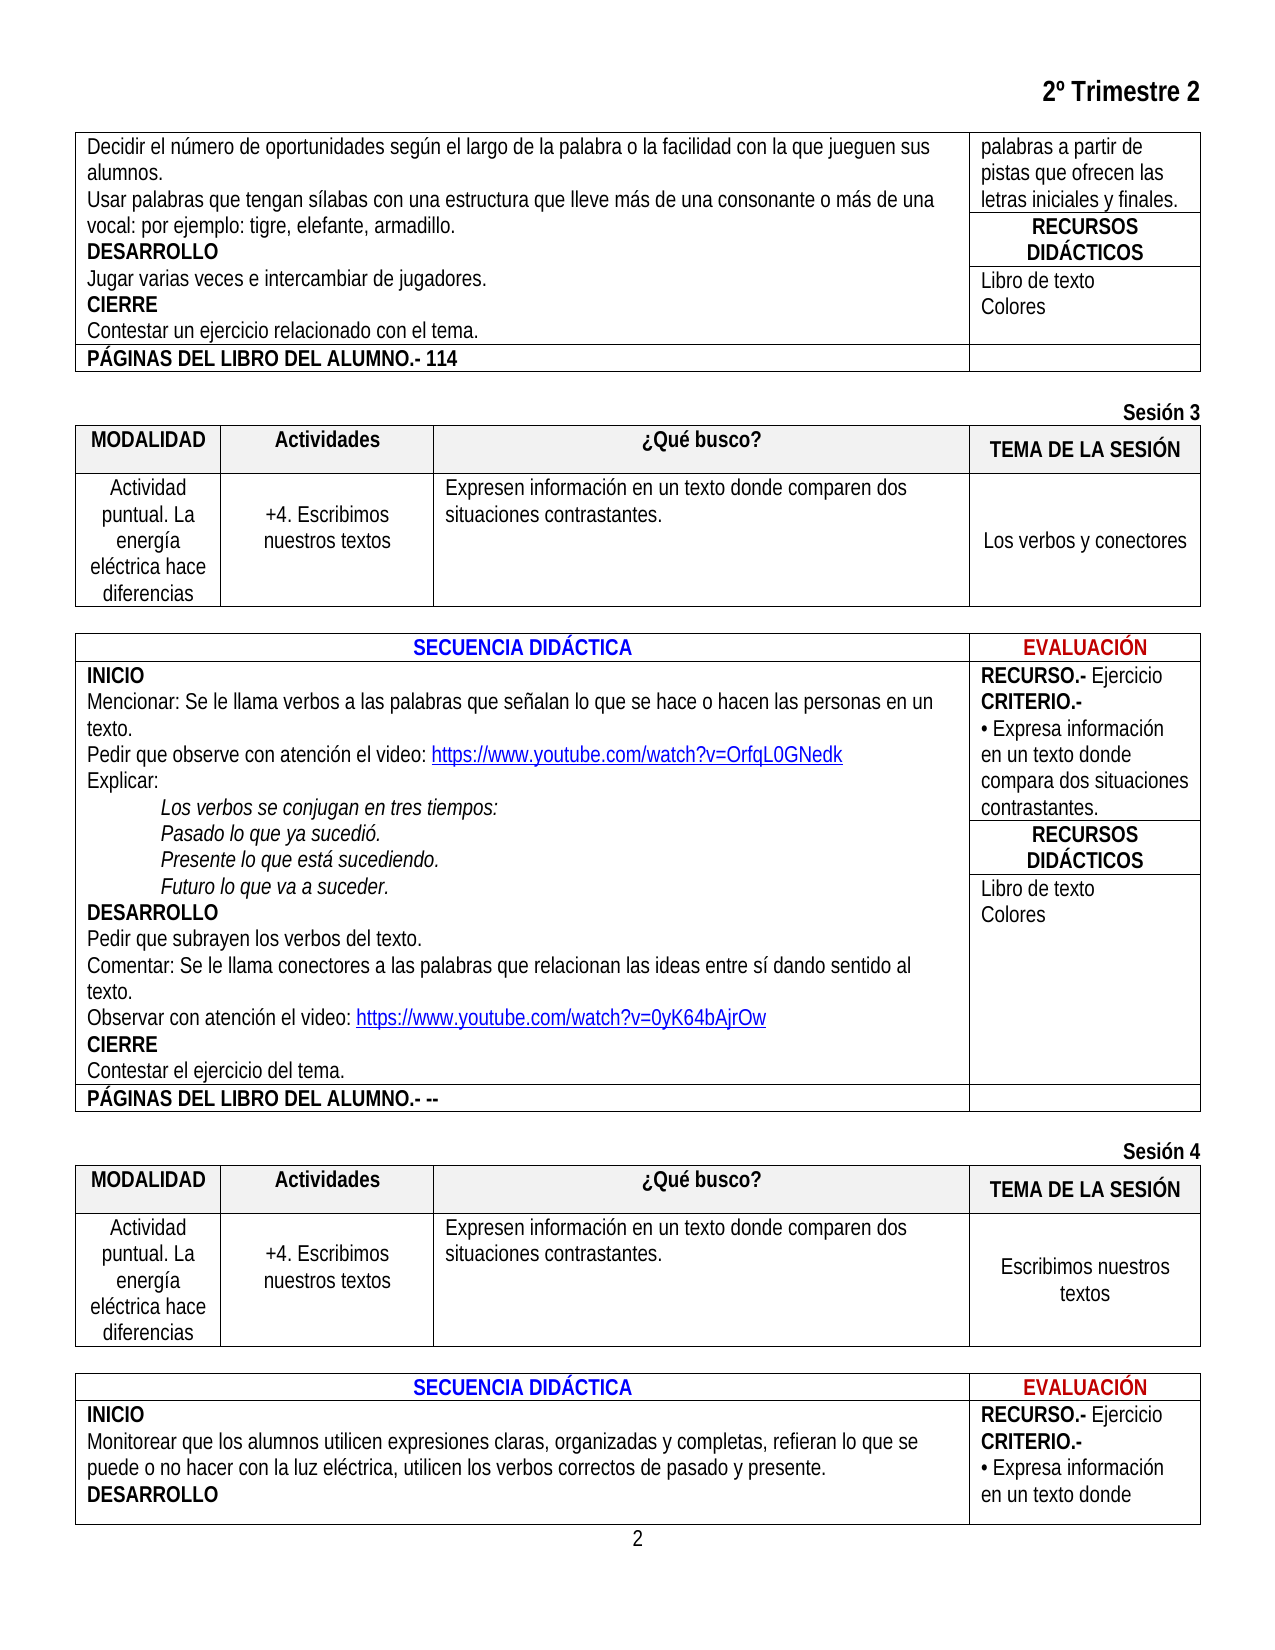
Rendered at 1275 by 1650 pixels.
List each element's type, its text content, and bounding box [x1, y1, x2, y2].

table_cell PÁGINAS DEL LIBRO DEL ALUMNO.- 114 [76, 345, 969, 371]
table_header SECUENCIA DIDÁCTICA [76, 1374, 969, 1400]
table_header ¿Qué busco? [434, 1166, 969, 1213]
table_cell [970, 1085, 1200, 1111]
table_cell INICIO Mencionar: Se le llama verbos a las palabras que señalan lo que se hace o hacen las personas en un texto. Pedir que observe con atención el video: https://www.youtube.com/watch?v=OrfqL0GNedk Explicar: Los verbos se conjugan en tres tiempos: Pasado lo que ya sucedió. Presente lo que está sucediendo. Futuro lo que va a suceder. DESARROLLO Pedir que subrayen los verbos del texto. Comentar: Se le llama conectores a las palabras que relacionan las ideas entre sí dando sentido al texto. Observar con atención el video: https://www.youtube.com/watch?v=0yK64bAjrOw CIERRE Contestar el ejercicio del tema. [76, 662, 969, 1083]
table_header TEMA DE LA SESIÓN [970, 426, 1200, 473]
text Sesión 3 [75, 398, 1200, 425]
text Sesión 4 [75, 1138, 1200, 1164]
table_cell Expresen información en un texto donde comparen dos situaciones contrastantes. [434, 474, 969, 606]
table_header MODALIDAD [76, 1166, 220, 1213]
table_cell Escribimos nuestros textos [970, 1214, 1200, 1346]
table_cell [76, 133, 969, 344]
table_cell RECURSO.- Ejercicio CRITERIO.- • Expresa información en un texto donde compara dos situaciones contrastantes. [970, 662, 1200, 820]
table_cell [970, 133, 1200, 212]
table_header ¿Qué busco? [434, 426, 969, 473]
table_header MODALIDAD [76, 426, 220, 473]
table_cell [970, 1401, 1200, 1524]
table_cell Los verbos y conectores [970, 474, 1200, 606]
table_header TEMA DE LA SESIÓN [970, 1166, 1200, 1213]
table_header Actividades [221, 426, 433, 473]
table_header SECUENCIA DIDÁCTICA [76, 634, 969, 661]
table_cell +4. Escribimos nuestros textos [221, 1214, 433, 1346]
table_cell [970, 345, 1200, 371]
table_cell Libro de texto Colores [970, 267, 1200, 344]
table_header Actividades [221, 1166, 433, 1213]
table_cell RECURSOS DIDÁCTICOS [970, 213, 1200, 266]
table_cell Actividad puntual. La energía eléctrica hace diferencias [76, 474, 220, 606]
table_cell Expresen información en un texto donde comparen dos situaciones contrastantes. [434, 1214, 969, 1346]
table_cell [76, 1401, 969, 1524]
table_cell Actividad puntual. La energía eléctrica hace diferencias [76, 1214, 220, 1346]
table_cell PÁGINAS DEL LIBRO DEL ALUMNO.- -- [76, 1085, 969, 1111]
table_header EVALUACIÓN [970, 634, 1200, 661]
table_cell RECURSOS DIDÁCTICOS [970, 821, 1200, 874]
table_header EVALUACIÓN [970, 1374, 1200, 1400]
table_cell Libro de texto Colores [970, 875, 1200, 1083]
table_cell +4. Escribimos nuestros textos [221, 474, 433, 606]
